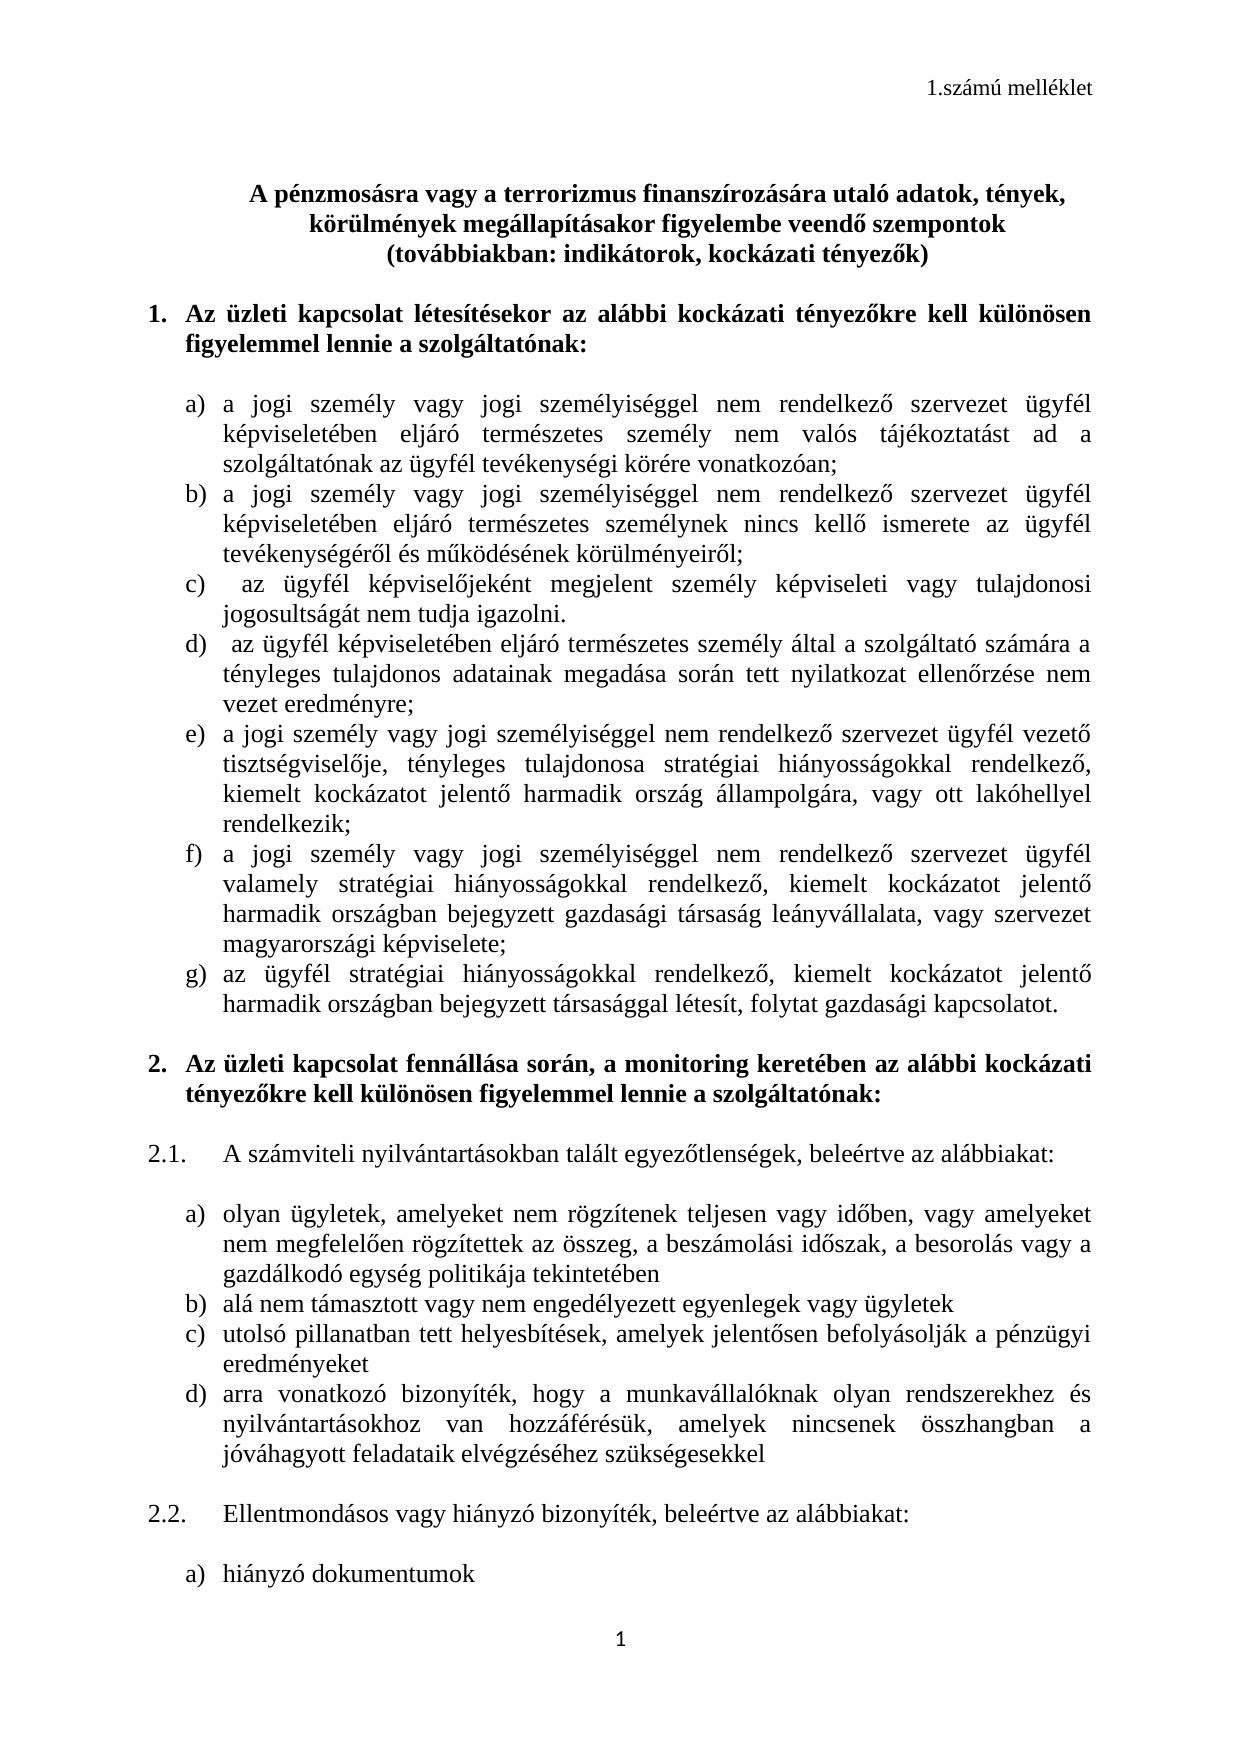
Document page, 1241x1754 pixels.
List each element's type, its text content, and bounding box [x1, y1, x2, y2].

list az ügyfél képviseletében eljáró természetes személy által a szolgáltató számára a tényleges tulajdonos adatainak megadása során tett nyilatkozat ellenőrzése nem vezet eredményre; [185, 628, 1093, 718]
list a jogi személy vagy jogi személyiséggel nem rendelkező szervezet ügyfél vezető tisztségviselője, tényleges tulajdonosa stratégiai hiányosságokkal rendelkező, kiemelt kockázatot jelentő harmadik ország állampolgára, vagy ott lakóhellyel rendelkezik; [185, 718, 1093, 838]
list alá nem támasztott vagy nem engedélyezett egyenlegek vagy ügyletek [185, 1288, 1093, 1318]
list az ügyfél képviselőjeként megjelent személy képviseleti vagy tulajdonosi jogosultságát nem tudja igazolni. [185, 568, 1093, 628]
list Ellentmondásos vagy hiányzó bizonyíték, beleértve az alábbiakat: [148, 1498, 1093, 1528]
list A számviteli nyilvántartásokban talált egyezőtlenségek, beleértve az alábbiakat: [148, 1138, 1093, 1168]
list A pénzmosásra vagy a terrorizmus finanszírozására utaló adatok, tények, körülmények megállapításakor figyelembe veendő szempontok (továbbiakban: indikátorok, kockázati tényezők) [223, 178, 1093, 268]
list olyan ügyletek, amelyeket nem rögzítenek teljesen vagy időben, vagy amelyeket nem megfelelően rögzítettek az összeg, a beszámolási időszak, a besorolás vagy a gazdálkodó egység politikája tekintetében [185, 1198, 1093, 1288]
list a jogi személy vagy jogi személyiséggel nem rendelkező szervezet ügyfél képviseletében eljáró természetes személynek nincs kellő ismerete az ügyfél tevékenységéről és működésének körülményeiről; [185, 478, 1093, 568]
list Az üzleti kapcsolat fennállása során, a monitoring keretében az alábbi kockázati tényezőkre kell különösen figyelemmel lennie a szolgáltatónak: [148, 1048, 1093, 1108]
list Az üzleti kapcsolat létesítésekor az alábbi kockázati tényezőkre kell különösen figyelemmel lennie a szolgáltatónak: [148, 298, 1093, 358]
list hiányzó dokumentumok [185, 1558, 1093, 1588]
list az ügyfél stratégiai hiányosságokkal rendelkező, kiemelt kockázatot jelentő harmadik országban bejegyzett társasággal létesít, folytat gazdasági kapcsolatot. [185, 958, 1093, 1018]
list arra vonatkozó bizonyíték, hogy a munkavállalóknak olyan rendszerekhez és nyilvántartásokhoz van hozzáférésük, amelyek nincsenek összhangban a jóváhagyott feladataik elvégzéséhez szükségesekkel [185, 1378, 1093, 1468]
list a jogi személy vagy jogi személyiséggel nem rendelkező szervezet ügyfél valamely stratégiai hiányosságokkal rendelkező, kiemelt kockázatot jelentő harmadik országban bejegyzett gazdasági társaság leányvállalata, vagy szervezet magyarországi képviselete; [185, 838, 1093, 958]
list utolsó pillanatban tett helyesbítések, amelyek jelentősen befolyásolják a pénzügyi eredményeket [185, 1318, 1093, 1378]
list a jogi személy vagy jogi személyiséggel nem rendelkező szervezet ügyfél képviseletében eljáró természetes személy nem valós tájékoztatást ad a szolgáltatónak az ügyfél tevékenységi körére vonatkozóan; [185, 388, 1093, 478]
